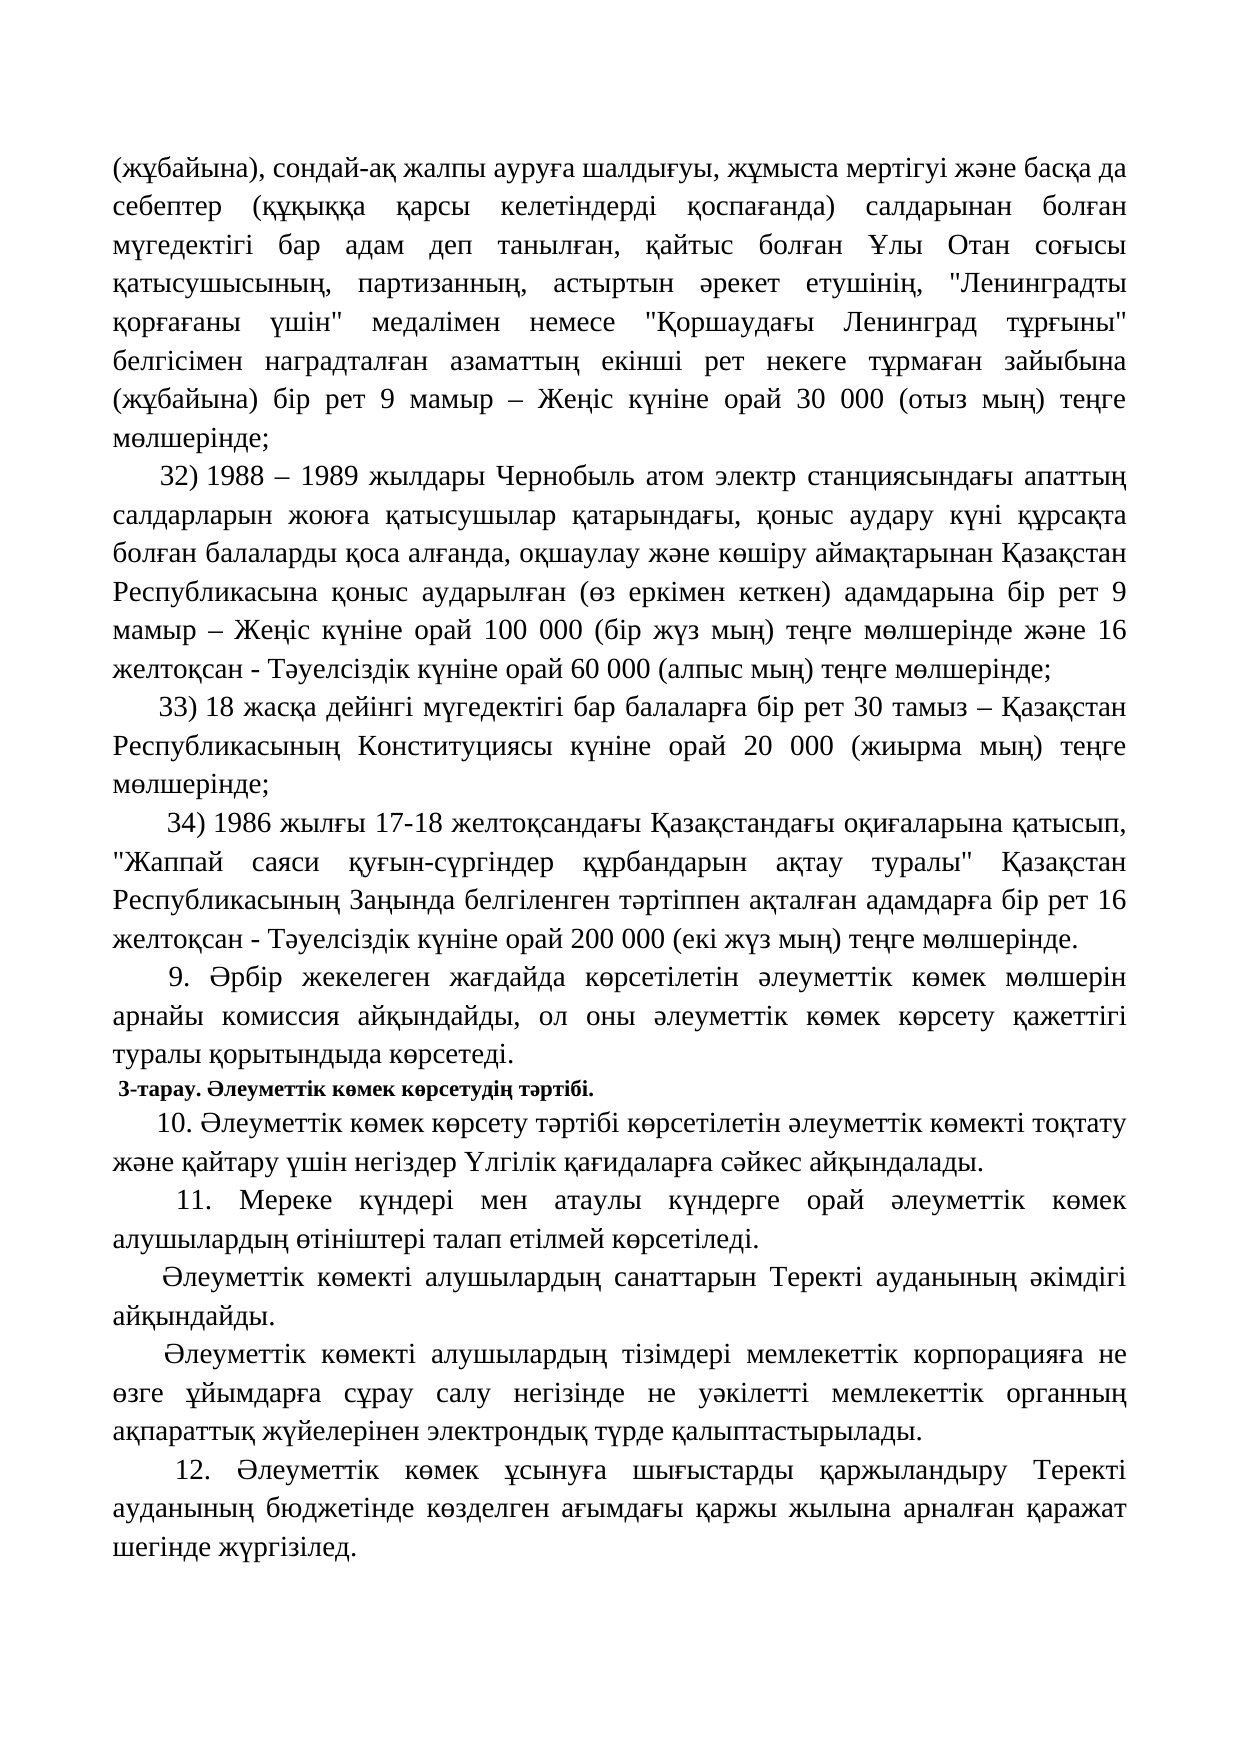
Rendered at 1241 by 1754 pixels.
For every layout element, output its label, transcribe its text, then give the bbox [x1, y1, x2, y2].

text 10. Әлеуметтік көмек көрсету тәртібі көрсетілетін әлеуметтік көмекті тоқтату және қайтару үшін негіздер Үлгілік қағидаларға сәйкес айқындалады. [112, 1105, 1128, 1177]
text 32) 1988 – 1989 жылдары Чернобыль атом электр станциясындағы апаттың салдарларын жоюға қатысушылар қатарындағы, қоныс аудару күні құрсақта болған балаларды қоса алғанда, оқшаулау және көшіру аймақтарынан Қазақстан Республикасына қоныс аударылған (өз еркімен кеткен) адамдарына бір рет 9 мамыр – Жеңіс күніне орай 100 000 (бір жүз мың) теңге мөлшерінде және 16 желтоқсан - Тәуелсіздік күніне орай 60 000 (алпыс мың) теңге мөлшерінде; [112, 458, 1128, 684]
text Әлеуметтік көмекті алушылардың санаттарын Теректі ауданының әкімдігі айқындайды. [112, 1259, 1128, 1331]
text 3-тарау. Әлеуметтік көмек көрсетудің тәртібі. [112, 1075, 1128, 1101]
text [112, 150, 1128, 453]
text 9. Әрбір жекелеген жағдайда көрсетілетін әлеуметтік көмек мөлшерін арнайы комиссия айқындайды, ол оны әлеуметтік көмек көрсету қажеттігі туралы қорытындыда көрсетеді. [112, 959, 1128, 1070]
text 11. Мереке күндері мен атаулы күндерге орай әлеуметтік көмек алушылардың өтініштері талап етілмей көрсетіледі. [112, 1182, 1128, 1254]
text 34) 1986 жылғы 17-18 желтоқсандағы Қазақстандағы оқиғаларына қатысып, "Жаппай саяси қуғын-сүргіндер құрбандарын ақтау туралы" Қазақстан Республикасының Заңында белгіленген тәртіппен ақталған адамдарға бір рет 16 желтоқсан - Тәуелсіздік күніне орай 200 000 (екі жүз мың) теңге мөлшерінде. [112, 805, 1128, 954]
text Әлеуметтік көмекті алушылардың тізімдері мемлекеттік корпорацияға не өзге ұйымдарға сұрау салу негізінде не уәкілетті мемлекеттік органның ақпараттық жүйелерінен электрондық түрде қалыптастырылады. [112, 1336, 1128, 1447]
text 33) 18 жасқа дейінгі мүгедектігі бар балаларға бір рет 30 тамыз – Қазақстан Республикасының Конституциясы күніне орай 20 000 (жиырма мың) теңге мөлшерінде; [112, 689, 1128, 800]
text 12. Әлеуметтік көмек ұсынуға шығыстарды қаржыландыру Теректі ауданының бюджетінде көзделген ағымдағы қаржы жылына арналған қаражат шегінде жүргізілед. [112, 1452, 1128, 1563]
